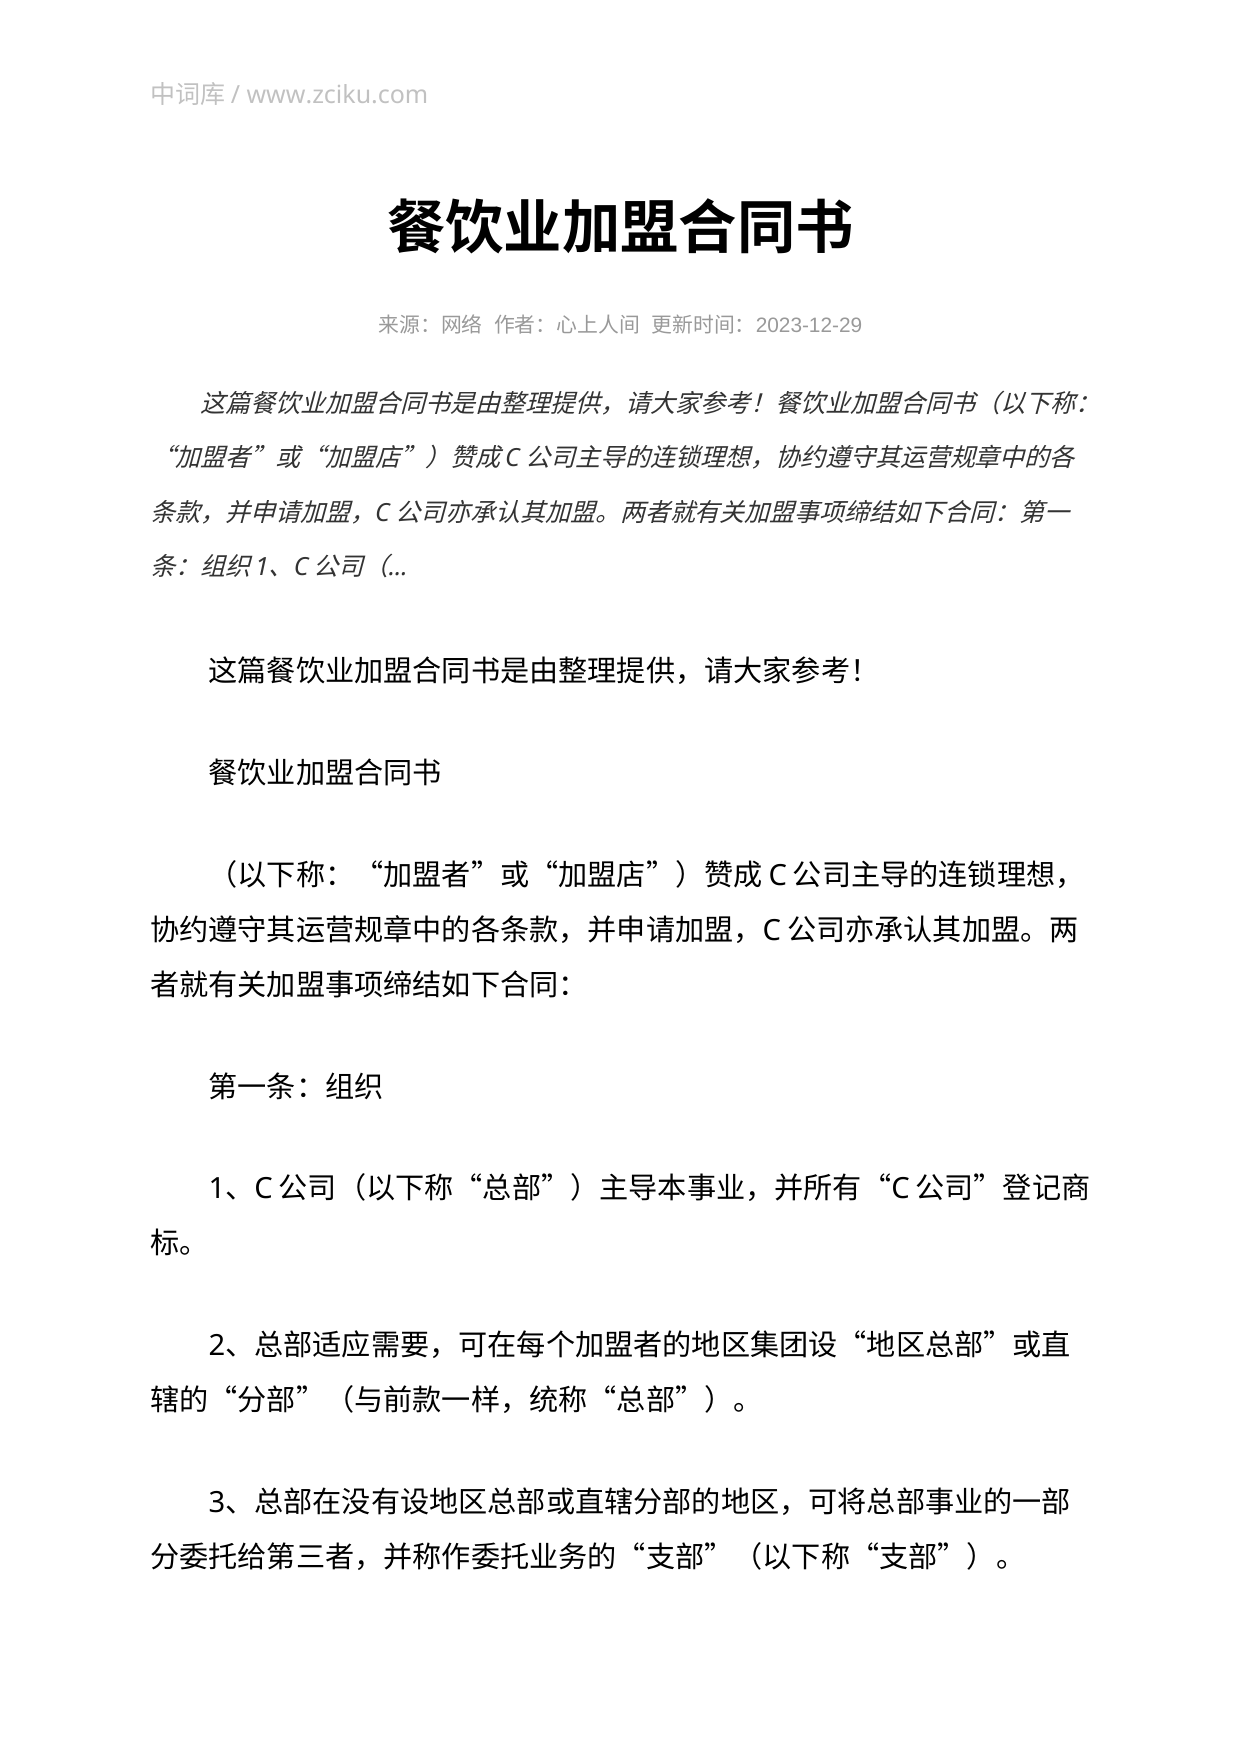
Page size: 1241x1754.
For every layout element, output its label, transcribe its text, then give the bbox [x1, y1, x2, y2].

text 来源：网络 作者：心上人间 更新时间：2023-12-29 [150, 313, 1090, 337]
text 3、总部在没有设地区总部或直辖分部的地区，可将总部事业的一部分委托给第三者，并称作委托业务的“支部”（以下称“支部”）。 [150, 1478, 1090, 1576]
text 1、C公司（以下称“总部”）主导本事业，并所有“C公司”登记商标。 [150, 1165, 1090, 1262]
text （以下称：“加盟者”或“加盟店”）赞成C公司主导的连锁理想，协约遵守其运营规章中的各条款，并申请加盟，C公司亦承认其加盟。两者就有关加盟事项缔结如下合同： [150, 851, 1090, 1004]
text 第一条：组织 [150, 1063, 1090, 1105]
text 这篇餐饮业加盟合同书是由整理提供，请大家参考！ [150, 648, 1090, 690]
subtitle 餐饮业加盟合同书 [150, 181, 1090, 266]
text 餐饮业加盟合同书 [150, 749, 1090, 792]
text 这篇餐饮业加盟合同书是由整理提供，请大家参考！餐饮业加盟合同书（以下称：“加盟者”或“加盟店”）赞成C公司主导的连锁理想，协约遵守其运营规章中的各条款，并申请加盟，C公司亦承认其加盟。两者就有关加盟事项缔结如下合同：第一条：组织1、C公司（... [150, 383, 1090, 583]
text 2、总部适应需要，可在每个加盟者的地区集团设“地区总部”或直辖的“分部”（与前款一样，统称“总部”）。 [150, 1322, 1090, 1419]
